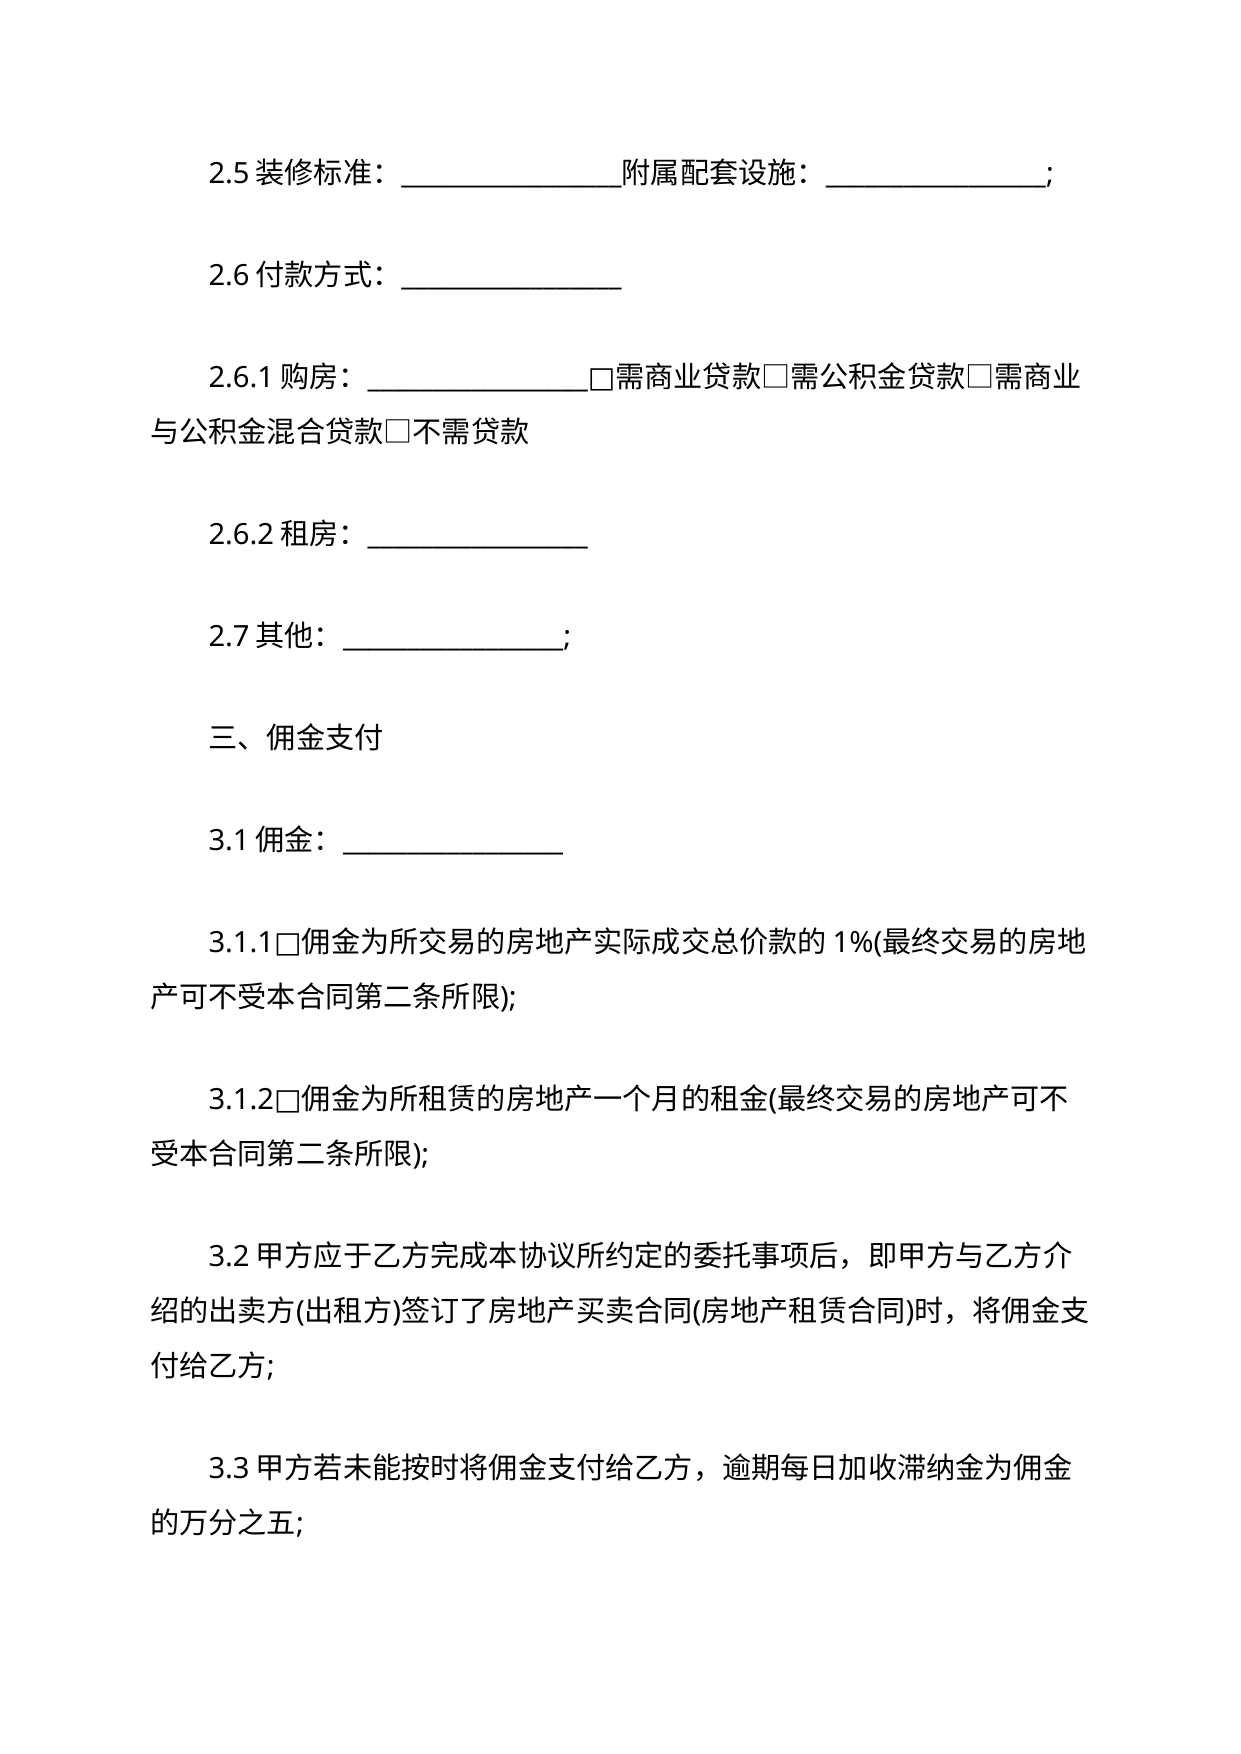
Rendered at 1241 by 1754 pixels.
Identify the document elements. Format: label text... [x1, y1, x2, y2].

text 2.7其他：_________________; [150, 613, 1090, 655]
text 2.6.1购房：_________________□需商业贷款□需公积金贷款□需商业与公积金混合贷款□不需贷款 [150, 354, 1090, 451]
text 2.6付款方式：_________________ [150, 252, 1090, 294]
text 3.2甲方应于乙方完成本协议所约定的委托事项后，即甲方与乙方介绍的出卖方(出租方)签订了房地产买卖合同(房地产租赁合同)时，将佣金支付给乙方; [150, 1232, 1090, 1385]
text 3.1.1□佣金为所交易的房地产实际成交总价款的1%(最终交易的房地产可不受本合同第二条所限); [150, 918, 1090, 1016]
text 2.6.2租房：_________________ [150, 511, 1090, 553]
text 2.5装修标准：_________________附属配套设施：_________________; [150, 150, 1090, 192]
text 3.1.2□佣金为所租赁的房地产一个月的租金(最终交易的房地产可不受本合同第二条所限); [150, 1075, 1090, 1173]
text 3.1佣金：_________________ [150, 816, 1090, 859]
text 三、佣金支付 [150, 715, 1090, 757]
text 3.3甲方若未能按时将佣金支付给乙方，逾期每日加收滞纳金为佣金的万分之五; [150, 1444, 1090, 1542]
